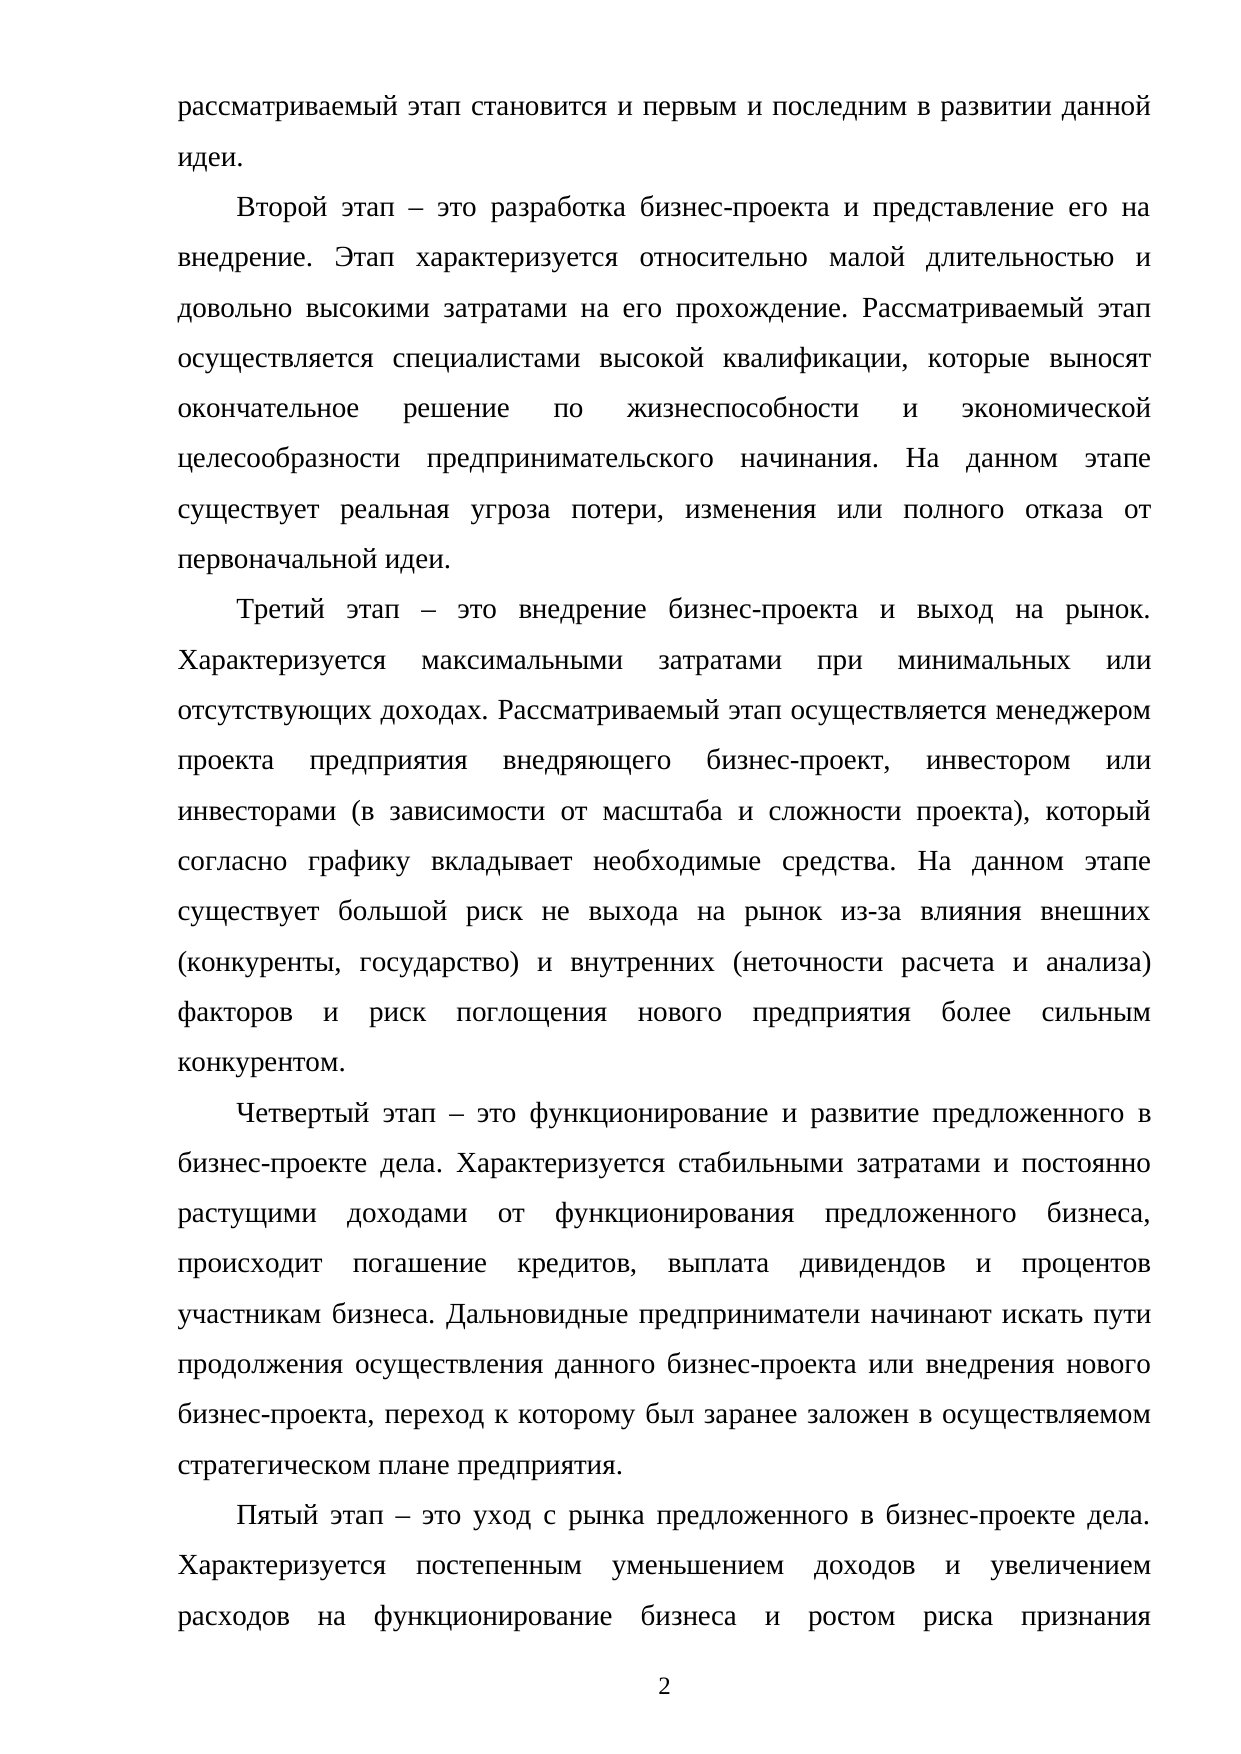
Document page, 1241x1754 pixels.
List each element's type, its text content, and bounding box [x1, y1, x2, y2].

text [177, 89, 1152, 172]
text Второй этап – это разработка бизнес-проекта и представление его на внедрение. Этап характеризуется относительно малой длительностью и довольно высокими затратами на его прохождение. Рассматриваемый этап осуществляется специалистами высокой квалификации, которые выносят окончательное решение по жизнеспособности и экономической целесообразности предпринимательского начинания. На данном этапе существует реальная угроза потери, изменения или полного отказа от первоначальной идеи. [177, 189, 1152, 575]
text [177, 1497, 1152, 1632]
text Четвертый этап – это функционирование и развитие предложенного в бизнес-проекте дела. Характеризуется стабильными затратами и постоянно растущими доходами от функционирования предложенного бизнеса, происходит погашение кредитов, выплата дивидендов и процентов участникам бизнеса. Дальновидные предприниматели начинают искать пути продолжения осуществления данного бизнес-проекта или внедрения нового бизнес-проекта, переход к которому был заранее заложен в осуществляемом стратегическом плане предприятия. [177, 1095, 1152, 1481]
text Третий этап – это внедрение бизнес-проекта и выход на рынок. Характеризуется максимальными затратами при минимальных или отсутствующих доходах. Рассматриваемый этап осуществляется менеджером проекта предприятия внедряющего бизнес-проект, инвестором или инвесторами (в зависимости от масштаба и сложности проекта), который согласно графику вкладывает необходимые средства. На данном этапе существует большой риск не выхода на рынок из-за влияния внешних (конкуренты, государство) и внутренних (неточности расчета и анализа) факторов и риск поглощения нового предприятия более сильным конкурентом. [177, 592, 1152, 1078]
